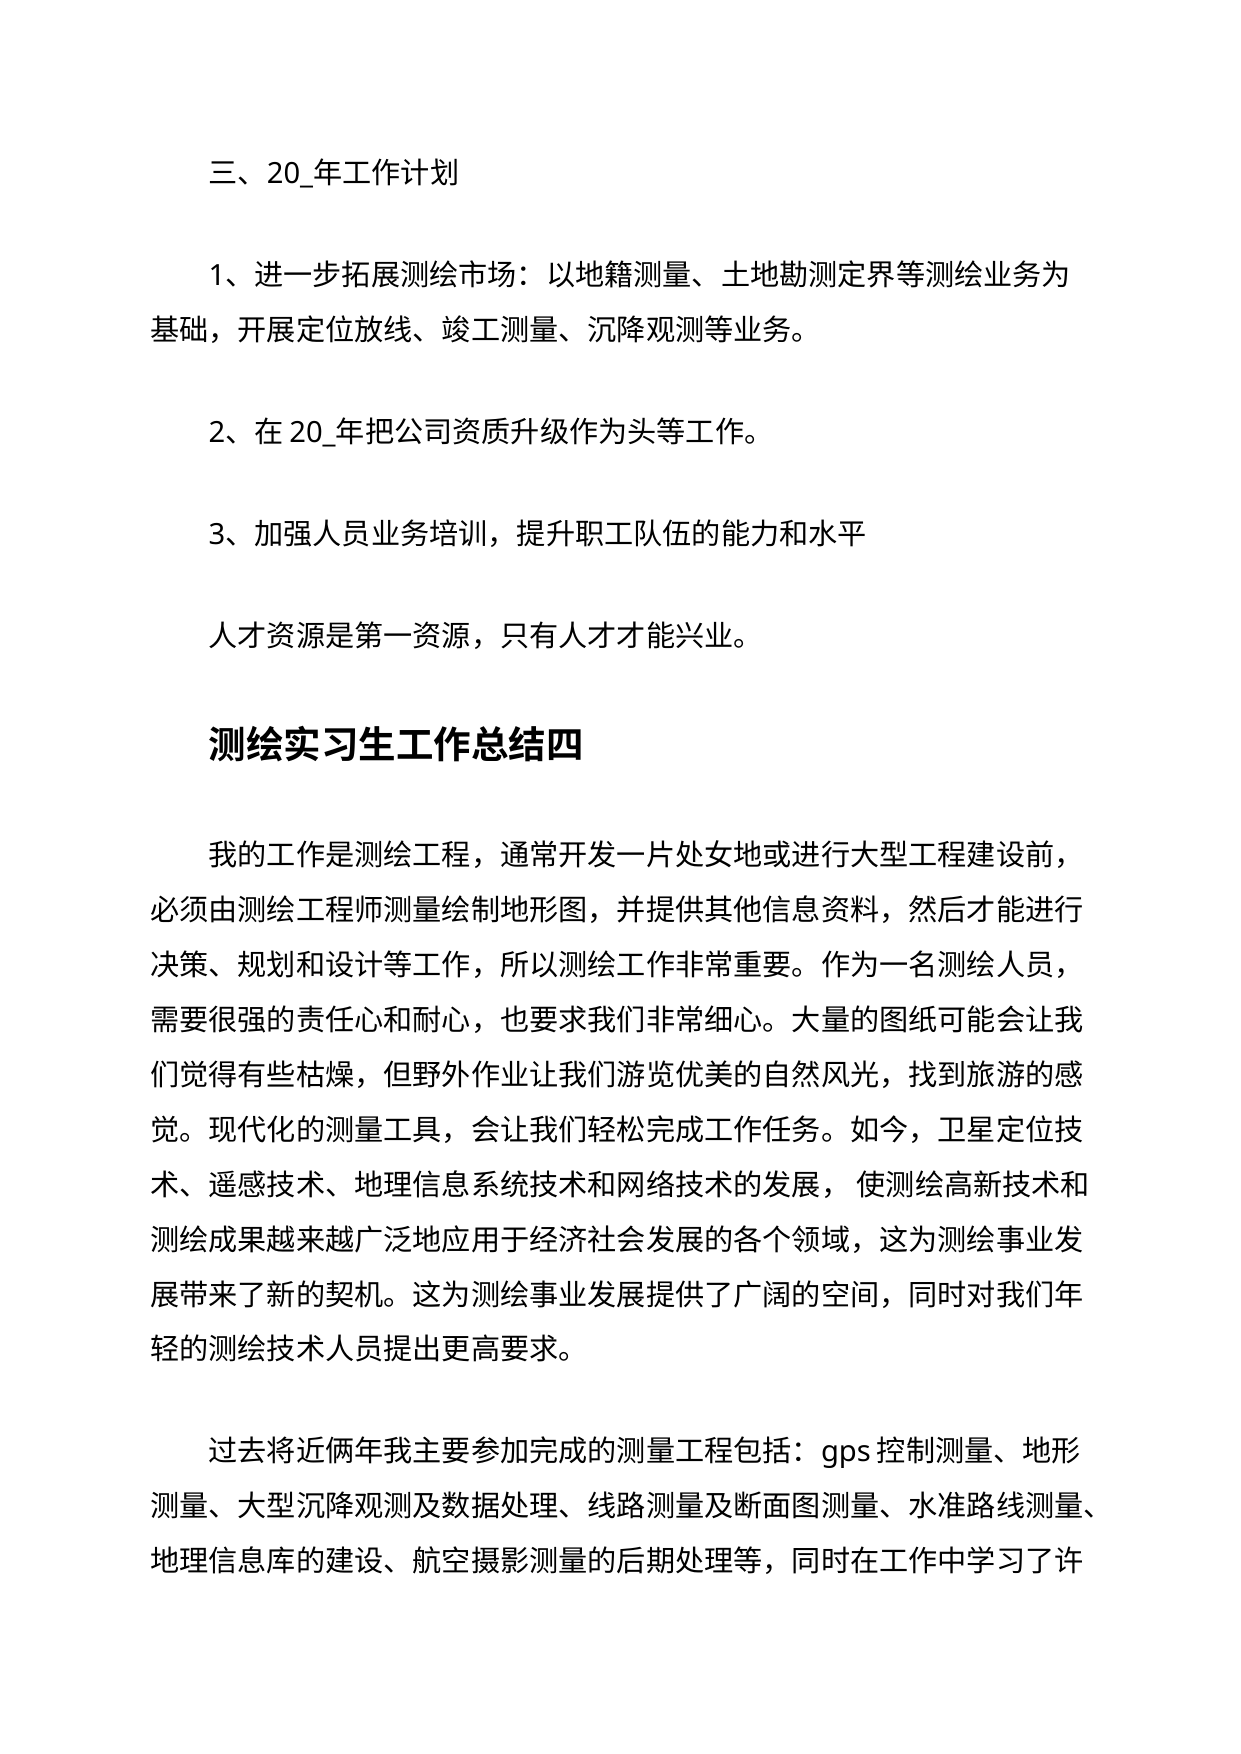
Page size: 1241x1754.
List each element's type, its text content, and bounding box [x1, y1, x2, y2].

text 人才资源是第一资源，只有人才才能兴业。 [150, 613, 1090, 655]
text 我的工作是测绘工程，通常开发一片处女地或进行大型工程建设前，必须由测绘工程师测量绘制地形图，并提供其他信息资料，然后才能进行决策、规划和设计等工作，所以测绘工作非常重要。作为一名测绘人员，需要很强的责任心和耐心，也要求我们非常细心。大量的图纸可能会让我们觉得有些枯燥，但野外作业让我们游览优美的自然风光，找到旅游的感觉。现代化的测量工具，会让我们轻松完成工作任务。如今，卫星定位技术、遥感技术、地理信息系统技术和网络技术的发展， 使测绘高新技术和测绘成果越来越广泛地应用于经济社会发展的各个领域，这为测绘事业发展带来了新的契机。这为测绘事业发展提供了广阔的空间，同时对我们年轻的测绘技术人员提出更高要求。 [150, 832, 1090, 1368]
text 3、加强人员业务培训，提升职工队伍的能力和水平 [150, 511, 1090, 553]
text 测绘实习生工作总结四 [150, 714, 1090, 769]
text 1、进一步拓展测绘市场：以地籍测量、土地勘测定界等测绘业务为基础，开展定位放线、竣工测量、沉降观测等业务。 [150, 252, 1090, 349]
text 2、在20_年把公司资质升级作为头等工作。 [150, 409, 1090, 451]
text 三、20_年工作计划 [150, 150, 1090, 192]
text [150, 1428, 1090, 1580]
